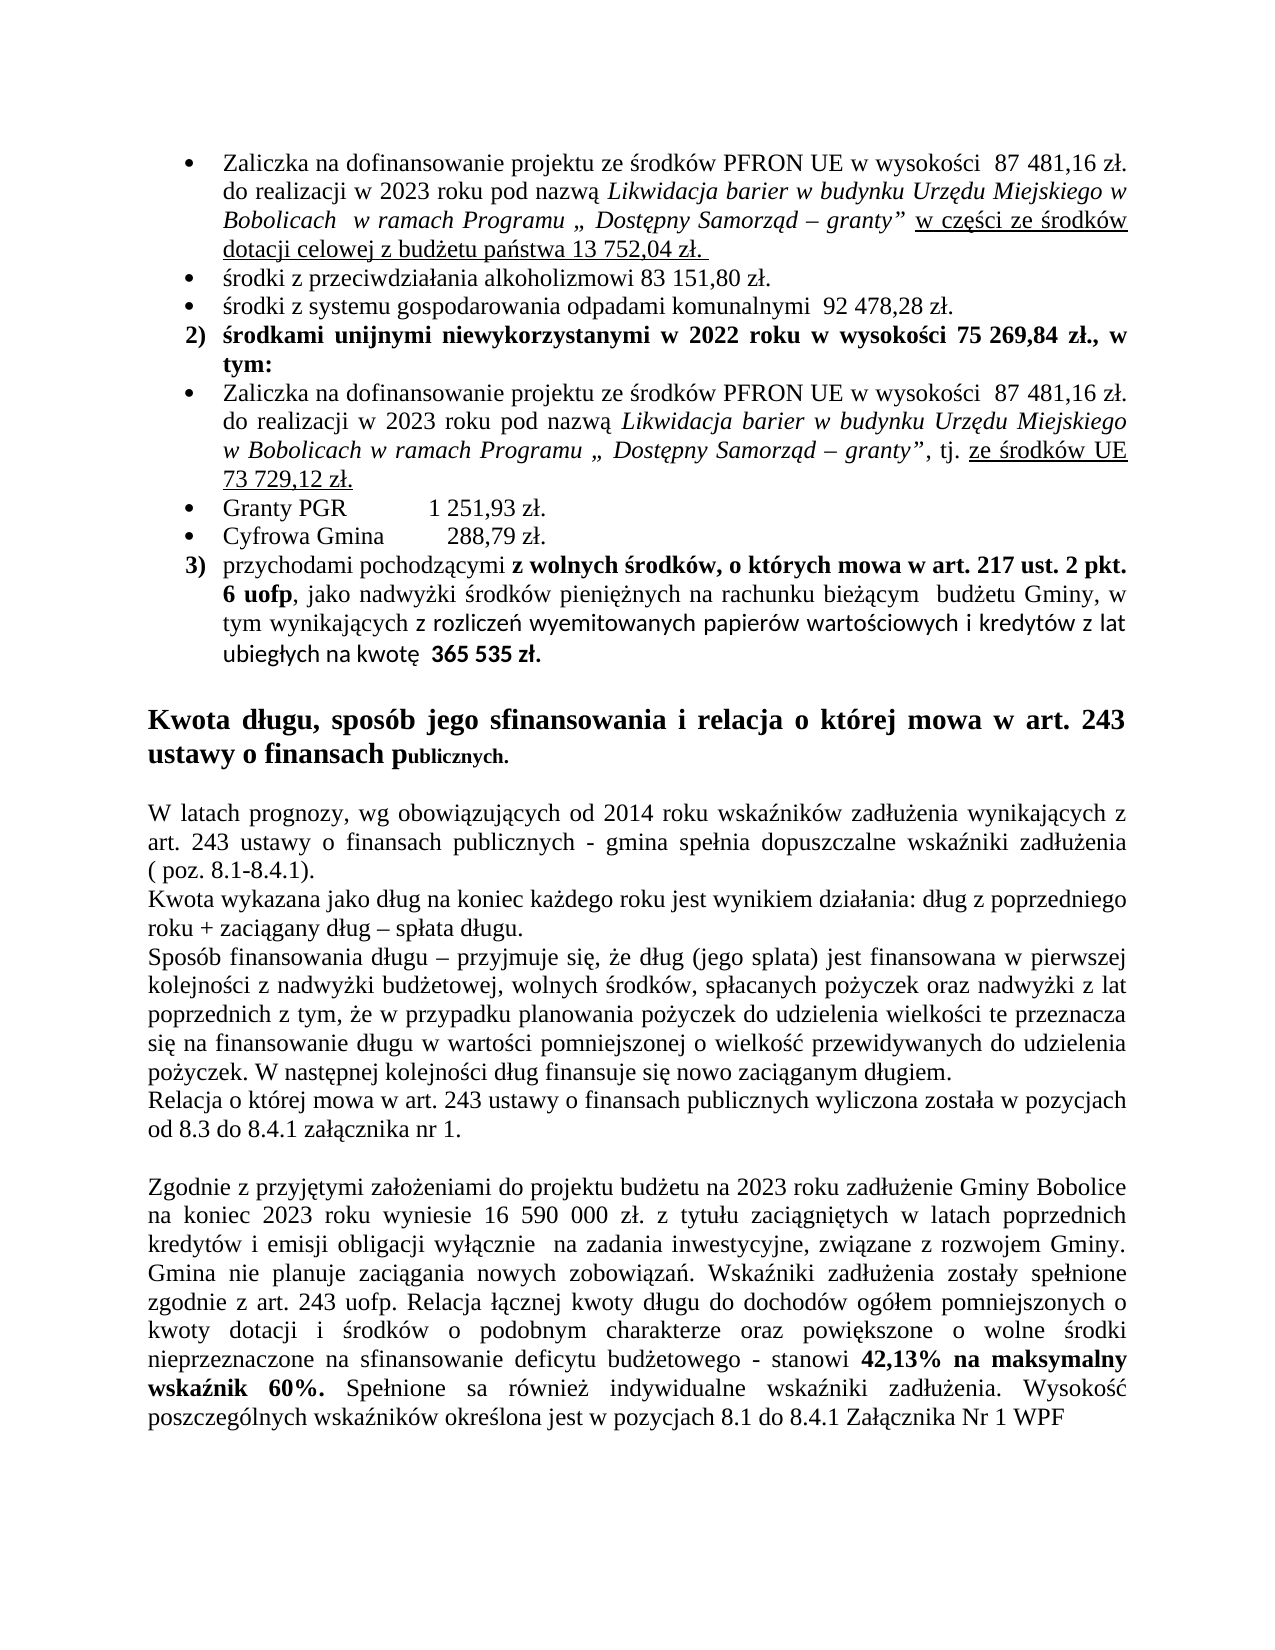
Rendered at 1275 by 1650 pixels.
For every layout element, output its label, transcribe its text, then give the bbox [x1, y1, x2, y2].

list Zaliczka na dofinansowanie projektu ze środków PFRON UE w wysokości 87 481,16 zł. do realizacji w 2023 roku pod nazwą Likwidacja barier w budynku Urzędu Miejskiego w Bobolicach w ramach Programu „ Dostępny Samorząd – granty” w części ze środków dotacji celowej z budżetu państwa 13 752,04 zł. [185, 148, 1127, 263]
text Relacja o której mowa w art. 243 ustawy o finansach publicznych wyliczona została w pozycjach od 8.3 do 8.4.1 załącznika nr 1. [148, 1086, 1127, 1143]
text Kwota długu, sposób jego sfinansowania i relacja o której mowa w art. 243 ustawy o finansach publicznych. [148, 702, 1127, 769]
text Zgodnie z przyjętymi założeniami do projektu budżetu na 2023 roku zadłużenie Gminy Bobolice na koniec 2023 roku wyniesie 16 590 000 zł. z tytułu zaciągniętych w latach poprzednich kredytów i emisji obligacji wyłącznie na zadania inwestycyjne, związane z rozwojem Gminy. Gmina nie planuje zaciągania nowych zobowiązań. Wskaźniki zadłużenia zostały spełnione zgodnie z art. 243 uofp. Relacja łącznej kwoty długu do dochodów ogółem pomniejszonych o kwoty dotacji i środków o podobnym charakterze oraz powiększone o wolne środki nieprzeznaczone na sfinansowanie deficytu budżetowego - stanowi 42,13% na maksymalny wskaźnik 60%. Spełnione sa również indywidualne wskaźniki zadłużenia. Wysokość poszczególnych wskaźników określona jest w pozycjach 8.1 do 8.4.1 Załącznika Nr 1 WPF [148, 1172, 1127, 1431]
list przychodami pochodzącymi z wolnych środków, o których mowa w art. 217 ust. 2 pkt. 6 uofp, jako nadwyżki środków pieniężnych na rachunku bieżącym budżetu Gminy, w tym wynikających z rozliczeń wyemitowanych papierów wartościowych i kredytów z lat ubiegłych na kwotę 365 535 zł. [185, 550, 1127, 669]
list środkami unijnymi niewykorzystanymi w 2022 roku w wysokości 75 269,84 zł., w tym: [185, 320, 1127, 378]
list Granty PGR 1 251,93 zł. [185, 493, 1127, 521]
list środki z przeciwdziałania alkoholizmowi 83 151,80 zł. [185, 263, 1127, 291]
list Zaliczka na dofinansowanie projektu ze środków PFRON UE w wysokości 87 481,16 zł. do realizacji w 2023 roku pod nazwą Likwidacja barier w budynku Urzędu Miejskiego w Bobolicach w ramach Programu „ Dostępny Samorząd – granty”, tj. ze środków UE 73 729,12 zł. [185, 378, 1127, 493]
text W latach prognozy, wg obowiązujących od 2014 roku wskaźników zadłużenia wynikających z art. 243 ustawy o finansach publicznych - gmina spełnia dopuszczalne wskaźniki zadłużenia ( poz. 8.1-8.4.1). [148, 798, 1127, 884]
list Cyfrowa Gmina 288,79 zł. [185, 521, 1127, 550]
list środki z systemu gospodarowania odpadami komunalnymi 92 478,28 zł. [185, 291, 1127, 320]
text Kwota wykazana jako dług na koniec każdego roku jest wynikiem działania: dług z poprzedniego roku + zaciągany dług – spłata długu. [148, 884, 1127, 942]
text Sposób finansowania długu – przyjmuje się, że dług (jego splata) jest finansowana w pierwszej kolejności z nadwyżki budżetowej, wolnych środków, spłacanych pożyczek oraz nadwyżki z lat poprzednich z tym, że w przypadku planowania pożyczek do udzielenia wielkości te przeznacza się na finansowanie długu w wartości pomniejszonej o wielkość przewidywanych do udzielenia pożyczek. W następnej kolejności dług finansuje się nowo zaciąganym długiem. [148, 942, 1127, 1086]
